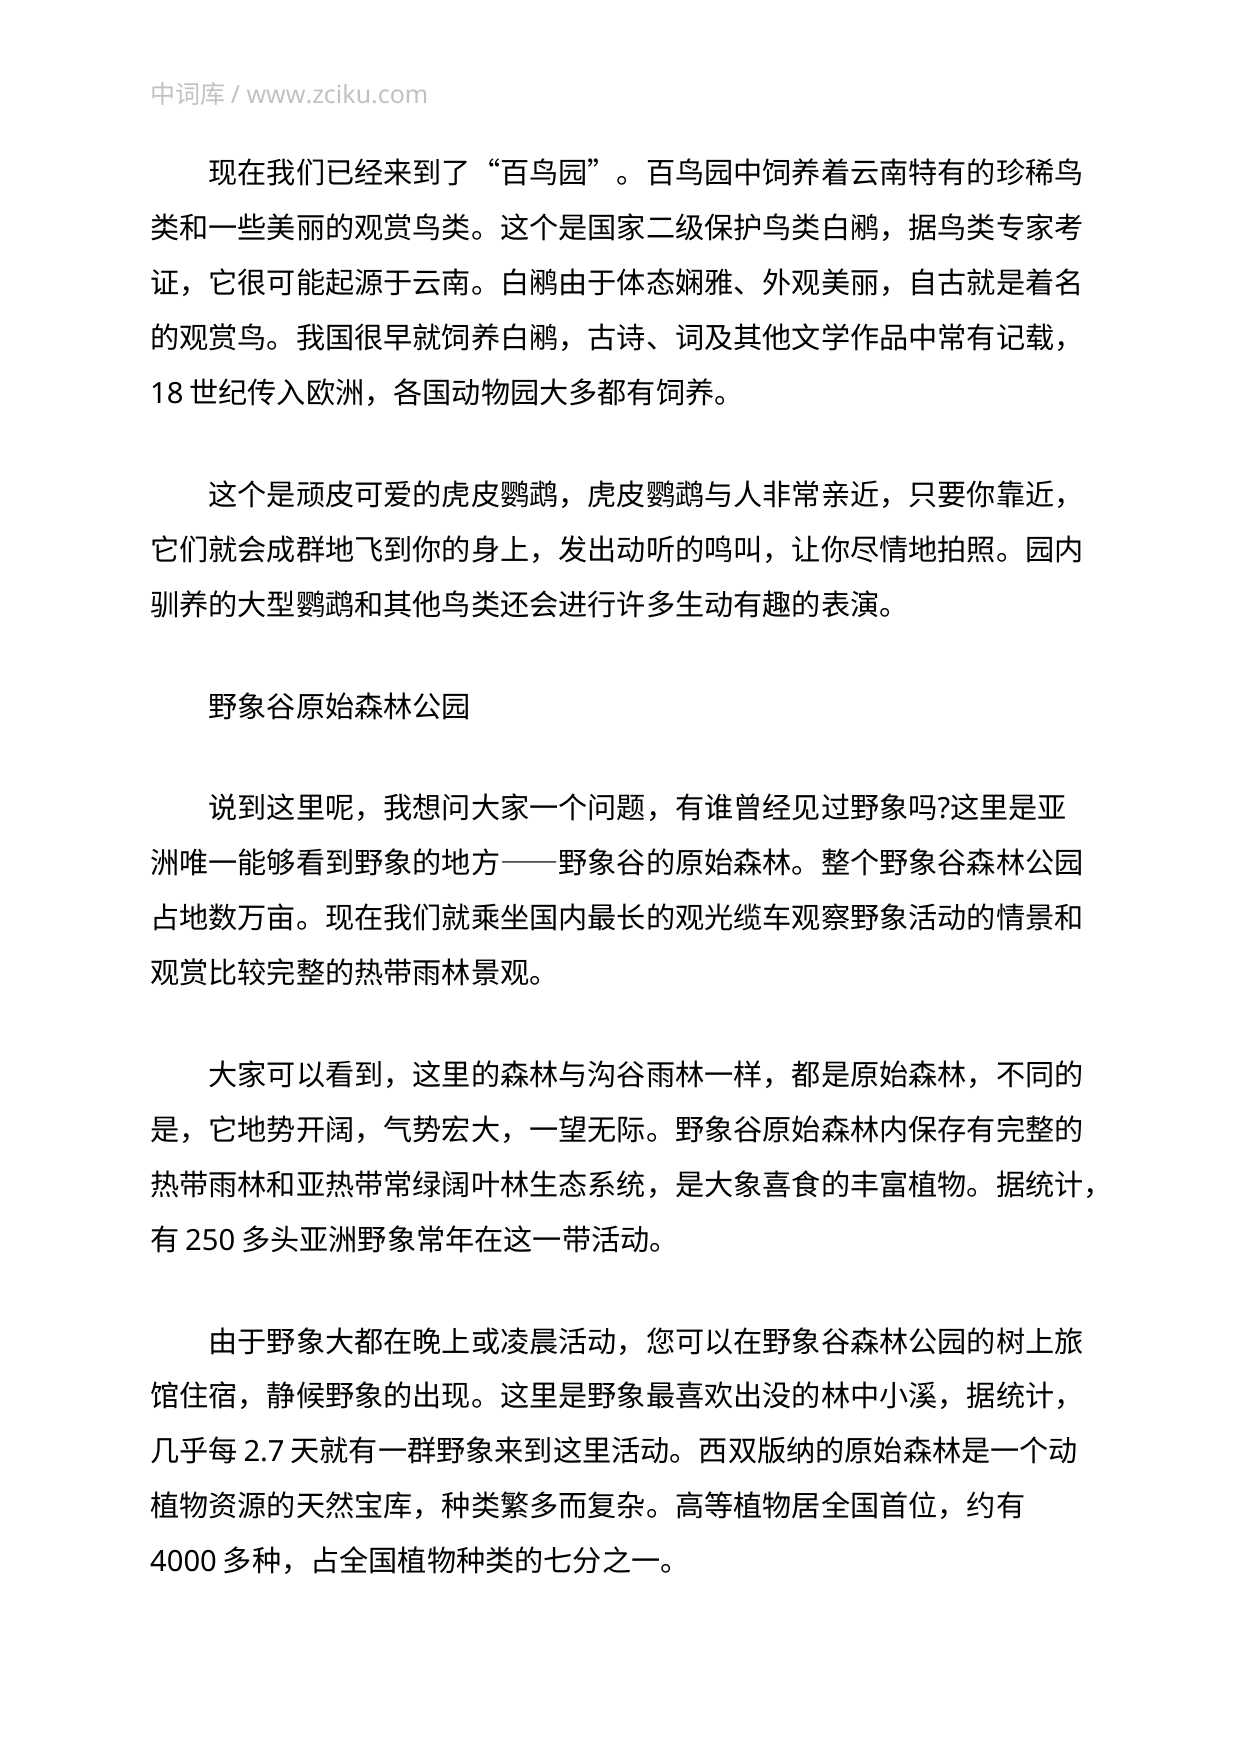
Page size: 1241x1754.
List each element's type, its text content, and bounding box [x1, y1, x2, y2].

text 这个是顽皮可爱的虎皮鹦鹉，虎皮鹦鹉与人非常亲近，只要你靠近，它们就会成群地飞到你的身上，发出动听的鸣叫，让你尽情地拍照。园内驯养的大型鹦鹉和其他鸟类还会进行许多生动有趣的表演。 [150, 472, 1090, 624]
text 大家可以看到，这里的森林与沟谷雨林一样，都是原始森林，不同的是，它地势开阔，气势宏大，一望无际。野象谷原始森林内保存有完整的热带雨林和亚热带常绿阔叶林生态系统，是大象喜食的丰富植物。据统计，有250多头亚洲野象常年在这一带活动。 [150, 1051, 1090, 1258]
text 说到这里呢，我想问大家一个问题，有谁曾经见过野象吗?这里是亚洲唯一能够看到野象的地方——野象谷的原始森林。整个野象谷森林公园占地数万亩。现在我们就乘坐国内最长的观光缆车观察野象活动的情景和观赏比较完整的热带雨林景观。 [150, 785, 1090, 992]
text 现在我们已经来到了“百鸟园”。百鸟园中饲养着云南特有的珍稀鸟类和一些美丽的观赏鸟类。这个是国家二级保护鸟类白鹇，据鸟类专家考证，它很可能起源于云南。白鹇由于体态娴雅、外观美丽，自古就是着名的观赏鸟。我国很早就饲养白鹇，古诗、词及其他文学作品中常有记载，18世纪传入欧洲，各国动物园大多都有饲养。 [150, 150, 1090, 412]
text 由于野象大都在晚上或凌晨活动，您可以在野象谷森林公园的树上旅馆住宿，静候野象的出现。这里是野象最喜欢出没的林中小溪，据统计，几乎每2.7天就有一群野象来到这里活动。西双版纳的原始森林是一个动植物资源的天然宝库，种类繁多而复杂。高等植物居全国首位，约有4000多种，占全国植物种类的七分之一。 [150, 1318, 1090, 1580]
text 野象谷原始森林公园 [150, 683, 1090, 725]
